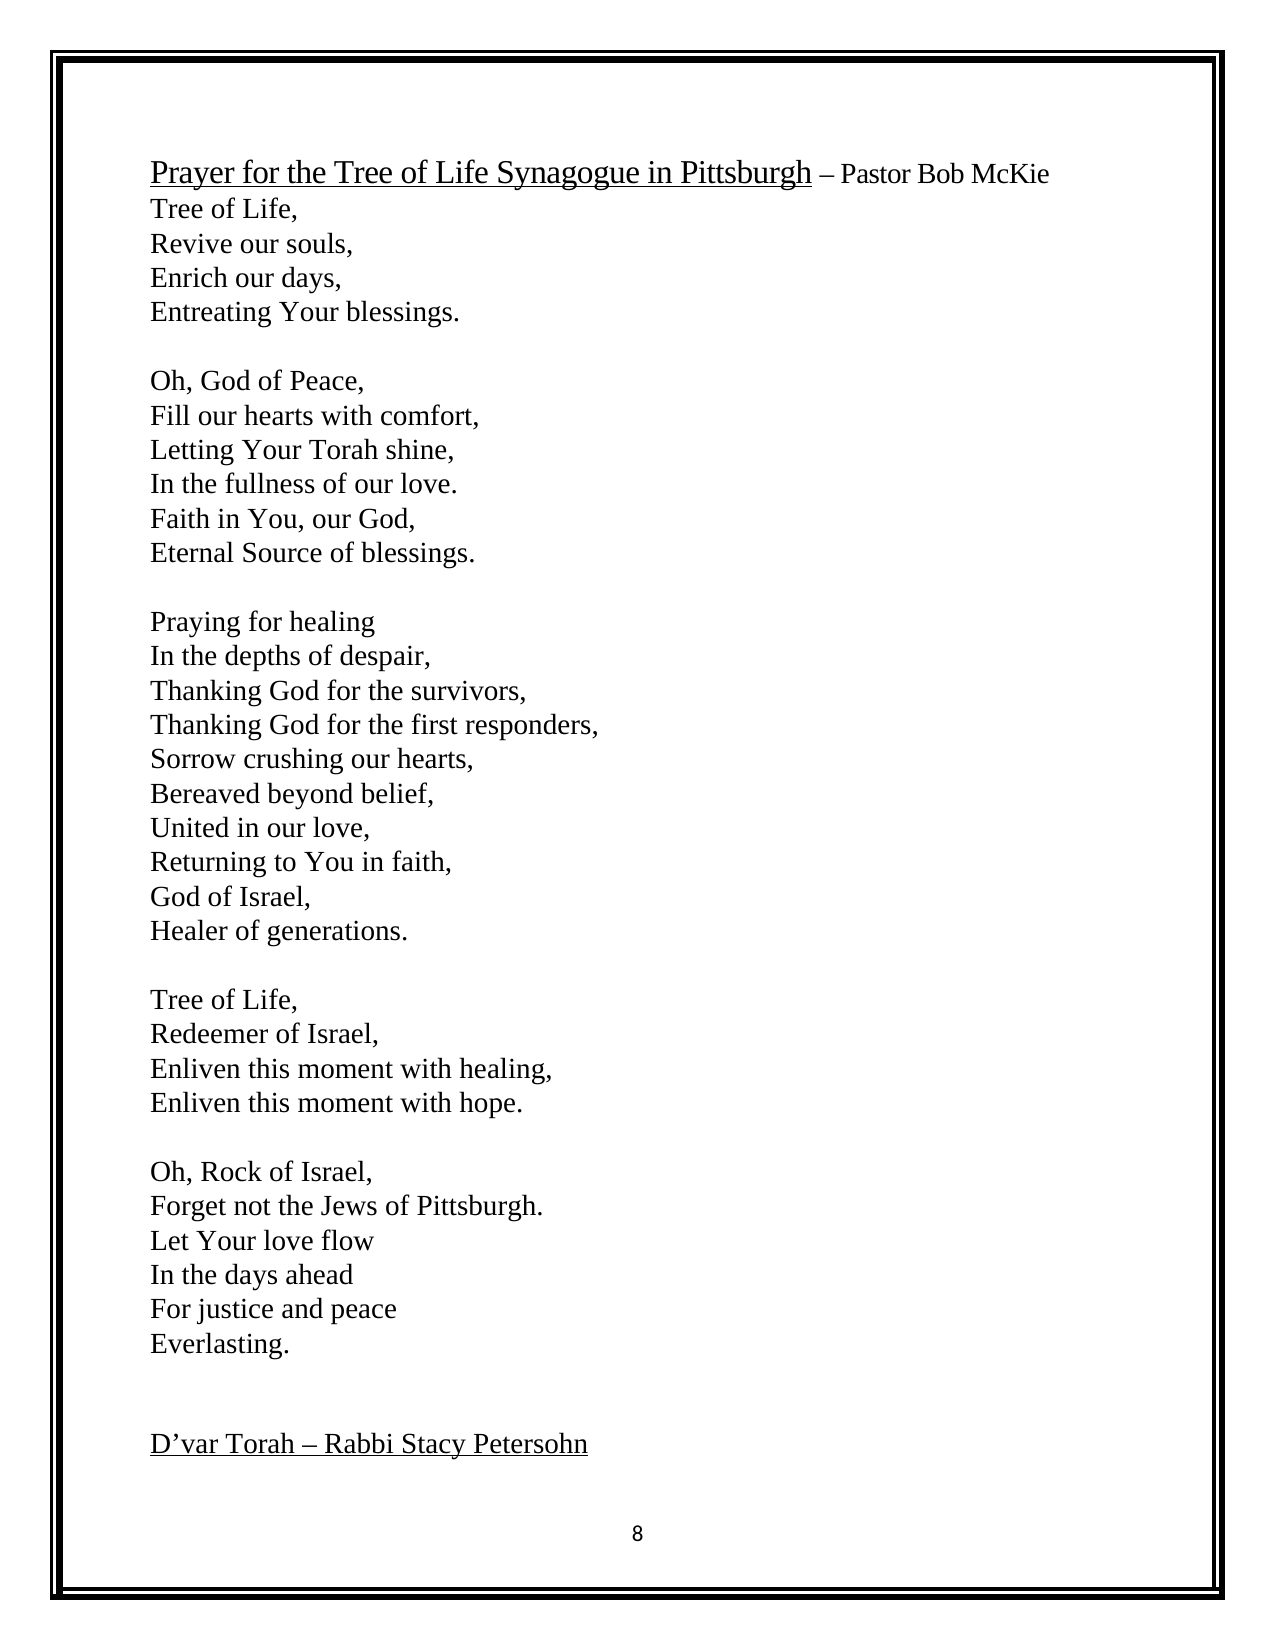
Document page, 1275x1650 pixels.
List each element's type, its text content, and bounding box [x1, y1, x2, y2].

text Oh, God of Peace, Fill our hearts with comfort, Letting Your Torah shine, In the fullness of our love. Faith in You, our God, Eternal Source of blessings. [150, 362, 1125, 569]
text D’var Torah – Rabbi Stacy Petersohn [150, 1426, 1125, 1459]
text Tree of Life, Redeemer of Israel, Enliven this moment with healing, Enliven this moment with hope. [150, 981, 1125, 1153]
text Praying for healing In the depths of despair, Thanking God for the survivors, Thanking God for the first responders, Sorrow crushing our hearts, Bereaved beyond belief, United in our love, Returning to You in faith, God of Israel, Healer of generations. [150, 603, 1125, 947]
text Oh, Rock of Israel, Forget not the Jews of Pittsburgh. Let Your love flow In the days ahead For justice and peace ​Everlasting. [150, 1153, 1125, 1359]
text Shalom rav al Yisrael am’cha tasim l’olam. Ki Atah hu melekh adon l’chol hashalom. V’tov b’einecha l’varech et amcha Yisrael b’chol eit uv’chol sha’ah bishlomechaPrayer for the Tree of Life Synagogue in Pittsburgh – Pastor Bob McKie [150, 150, 1125, 191]
text Tree of Life, Revive our souls, Enrich our days, Entreating Your blessings. [150, 191, 1125, 362]
